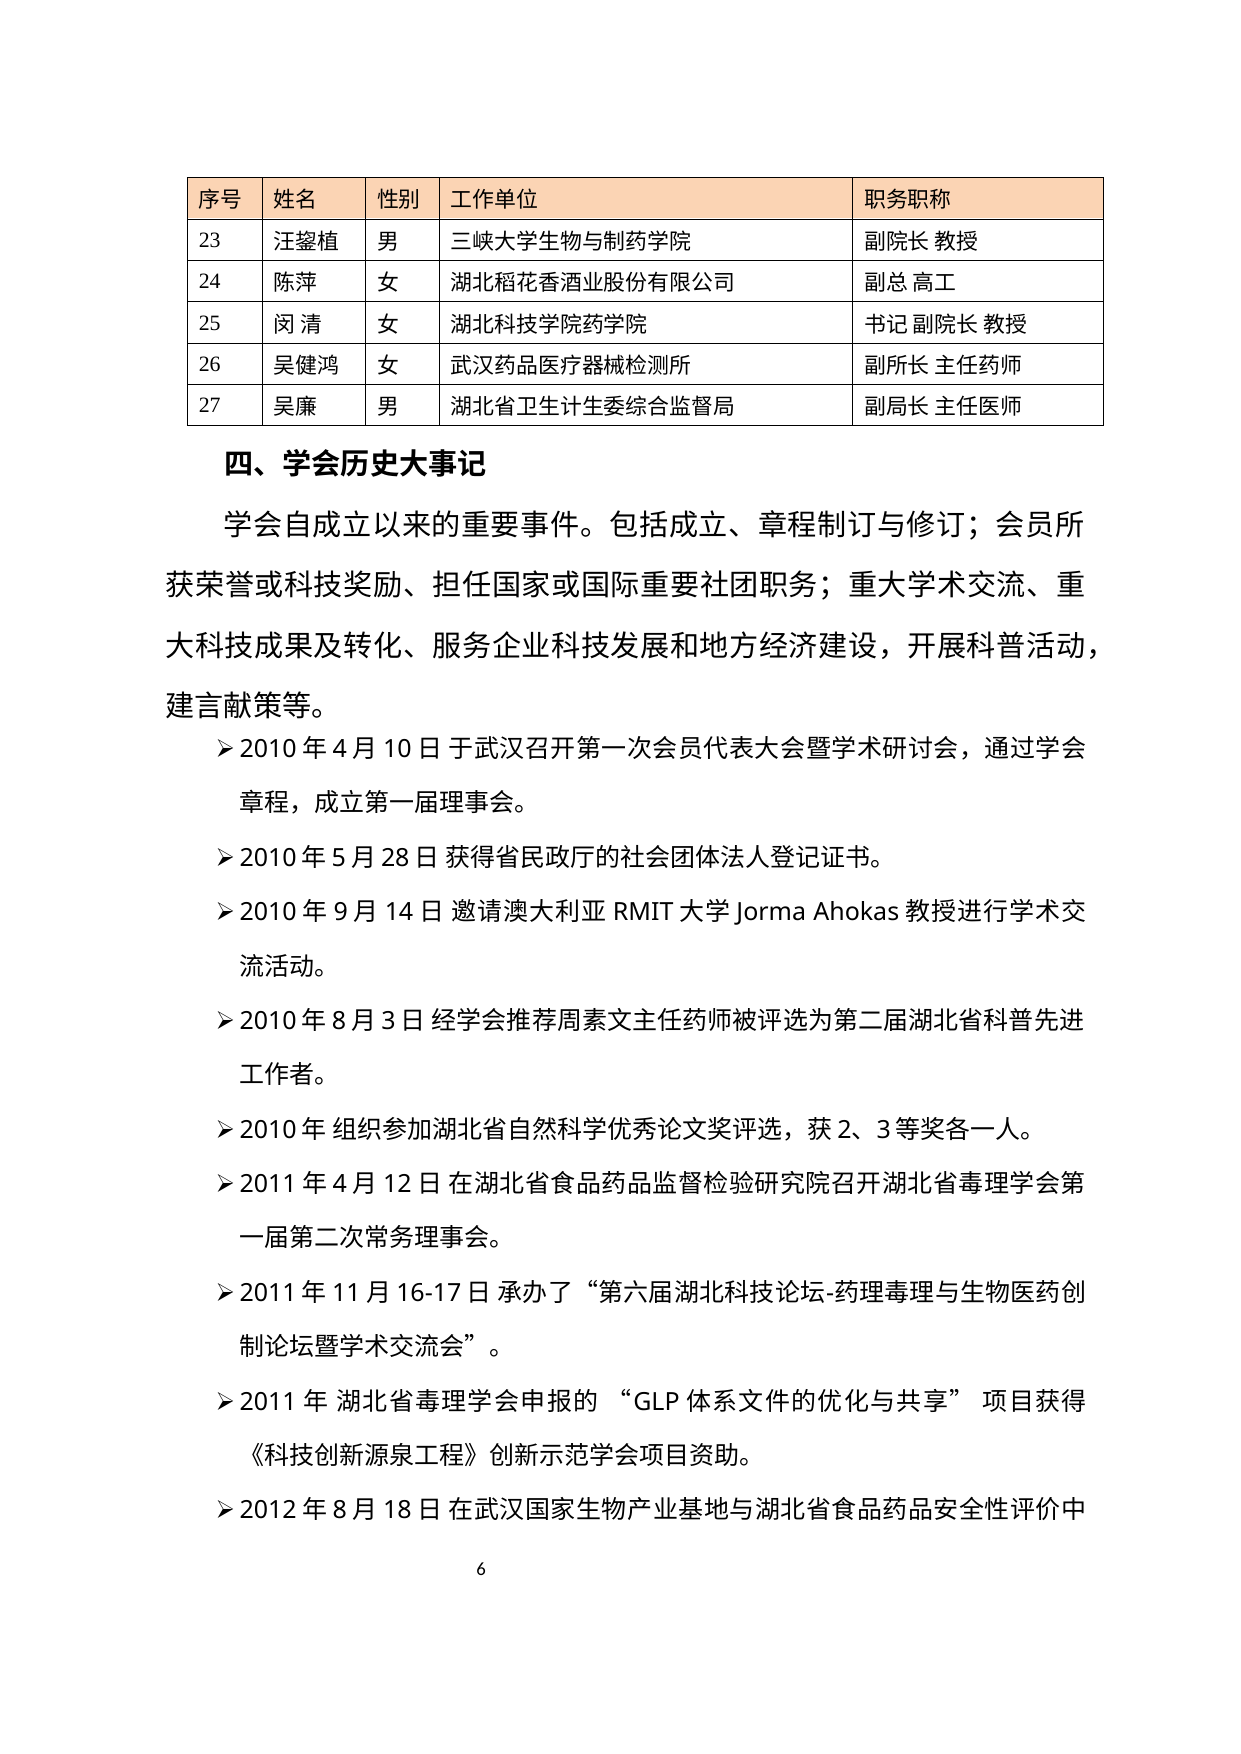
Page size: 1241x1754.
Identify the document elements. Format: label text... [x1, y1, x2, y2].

table_cell 汪鋆植 [263, 220, 365, 260]
table_cell 湖北科技学院药学院 [440, 302, 852, 343]
table_cell 陈萍 [263, 261, 365, 301]
table_cell 男 [366, 385, 439, 425]
table_cell 25 [188, 302, 262, 343]
table_cell 副院长 教授 [853, 220, 1103, 260]
table_header 工作单位 [440, 178, 852, 218]
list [215, 1490, 1087, 1526]
table_cell 闵 清 [263, 302, 365, 343]
table_cell 武汉药品医疗器械检测所 [440, 344, 852, 384]
list 2010年4月10日 于武汉召开第一次会员代表大会暨学术研讨会，通过学会章程，成立第一届理事会。 [215, 728, 1087, 819]
list 年9月14日 邀请澳大利亚RMIT大学Jorma Ahokas教授进行学术交流活动。 [215, 892, 1087, 982]
text 学会自成立以来的重要事件。包括成立、章程制订与修订；会员所获荣誉或科技奖励、担任国家或国际重要社团职务；重大学术交流、重大科技成果及转化、服务企业科技发展和地方经济建设，开展科普活动，建言献策等。 [165, 487, 1087, 728]
table_cell 副总 高工 [853, 261, 1103, 301]
table_cell 女 [366, 261, 439, 301]
list 2011年 湖北省毒理学会申报的 “GLP体系文件的优化与共享” 项目获得《科技创新源泉工程》创新示范学会项目资助。 [215, 1381, 1087, 1472]
table_header 姓名 [263, 178, 365, 218]
table_cell 吴健鸿 [263, 344, 365, 384]
table_cell 副所长 主任药师 [853, 344, 1103, 384]
list 2010年8月3日 经学会推荐周素文主任药师被评选为第二届湖北省科普先进工作者。 [215, 1000, 1087, 1091]
table_cell 男 [366, 220, 439, 260]
table_cell 女 [366, 344, 439, 384]
table_cell 女 [366, 302, 439, 343]
table_header 序号 [188, 178, 262, 218]
list 2011年4月12日 在湖北省食品药品监督检验研究院召开湖北省毒理学会第一届第二次常务理事会。 [215, 1163, 1087, 1254]
table_cell 湖北稻花香酒业股份有限公司 [440, 261, 852, 301]
text 四、学会历史大事记 [165, 426, 1087, 487]
table_cell 书记 副院长 教授 [853, 302, 1103, 343]
table_cell 吴廉 [263, 385, 365, 425]
list 2010年 组织参加湖北省自然科学优秀论文奖评选，获2、3等奖各一人。 [215, 1109, 1087, 1145]
table_cell 三峡大学生物与制药学院 [440, 220, 852, 260]
table_cell 副局长 主任医师 [853, 385, 1103, 425]
table_cell 26 [188, 344, 262, 384]
table_header 职务职称 [853, 178, 1103, 218]
list 2010年5月28日 获得省民政厅的社会团体法人登记证书。 [215, 837, 1087, 873]
table_cell 24 [188, 261, 262, 301]
table_cell 湖北省卫生计生委综合监督局 [440, 385, 852, 425]
list 2011年11月16-17日 承办了“第六届湖北科技论坛-药理毒理与生物医药创制论坛暨学术交流会”。 [215, 1272, 1087, 1363]
table_cell 23 [188, 220, 262, 260]
table_cell 27 [188, 385, 262, 425]
table_header 性别 [366, 178, 439, 218]
